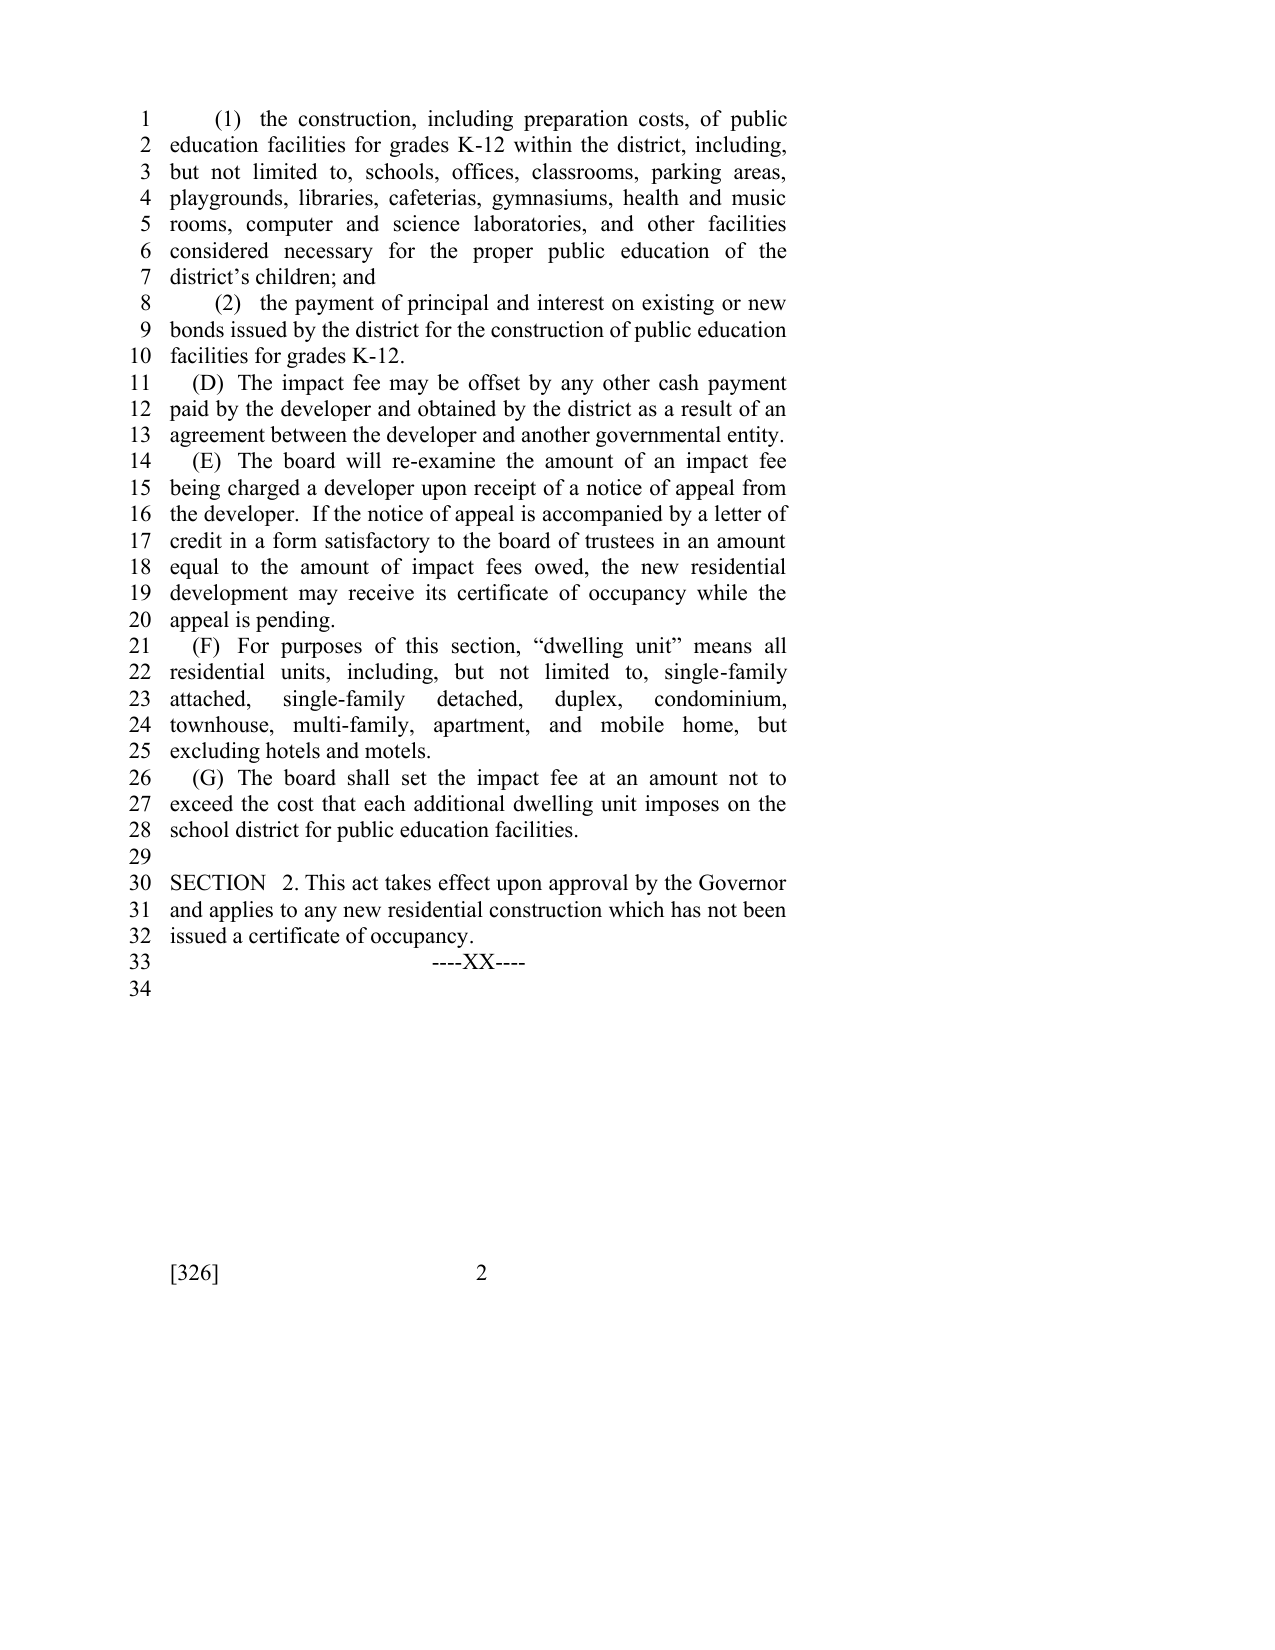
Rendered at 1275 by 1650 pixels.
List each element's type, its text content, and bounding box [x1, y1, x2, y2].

text ----XX---- [169, 948, 787, 975]
text (E) The board will re-examine the amount of an impact fee being charged a developer upon receipt of a notice of appeal from the developer. If the notice of appeal is accompanied by a letter of credit in a form satisfactory to the board of trustees in an amount equal to the amount of impact fees owed, the new residential development may receive its certificate of occupancy while the appeal is pending. [169, 448, 787, 632]
text (2) the payment of principal and interest on existing or new bonds issued by the district for the construction of public education facilities for grades K-12. [169, 289, 787, 368]
text (D) The impact fee may be offset by any other cash payment paid by the developer and obtained by the district as a result of an agreement between the developer and another governmental entity. [169, 368, 787, 448]
text SECTION 2. This act takes effect upon approval by the Governor and applies to any new residential construction which has not been issued a certificate of occupancy. [169, 869, 787, 948]
text (G) The board shall set the impact fee at an amount not to exceed the cost that each additional dwelling unit imposes on the school district for public education facilities. [169, 764, 787, 843]
text (1) the construction, including preparation costs, of public education facilities for grades K-12 within the district, including, but not limited to, schools, offices, classrooms, parking areas, playgrounds, libraries, cafeterias, gymnasiums, health and music rooms, computer and science laboratories, and other facilities considered necessary for the proper public education of the district’s children; and [169, 105, 787, 289]
text (F) For purposes of this section, “dwelling unit” means all residential units, including, but not limited to, single-family attached, single-family detached, duplex, condominium, townhouse, multi-family, apartment, and mobile home, but excluding hotels and motels. [169, 632, 787, 764]
